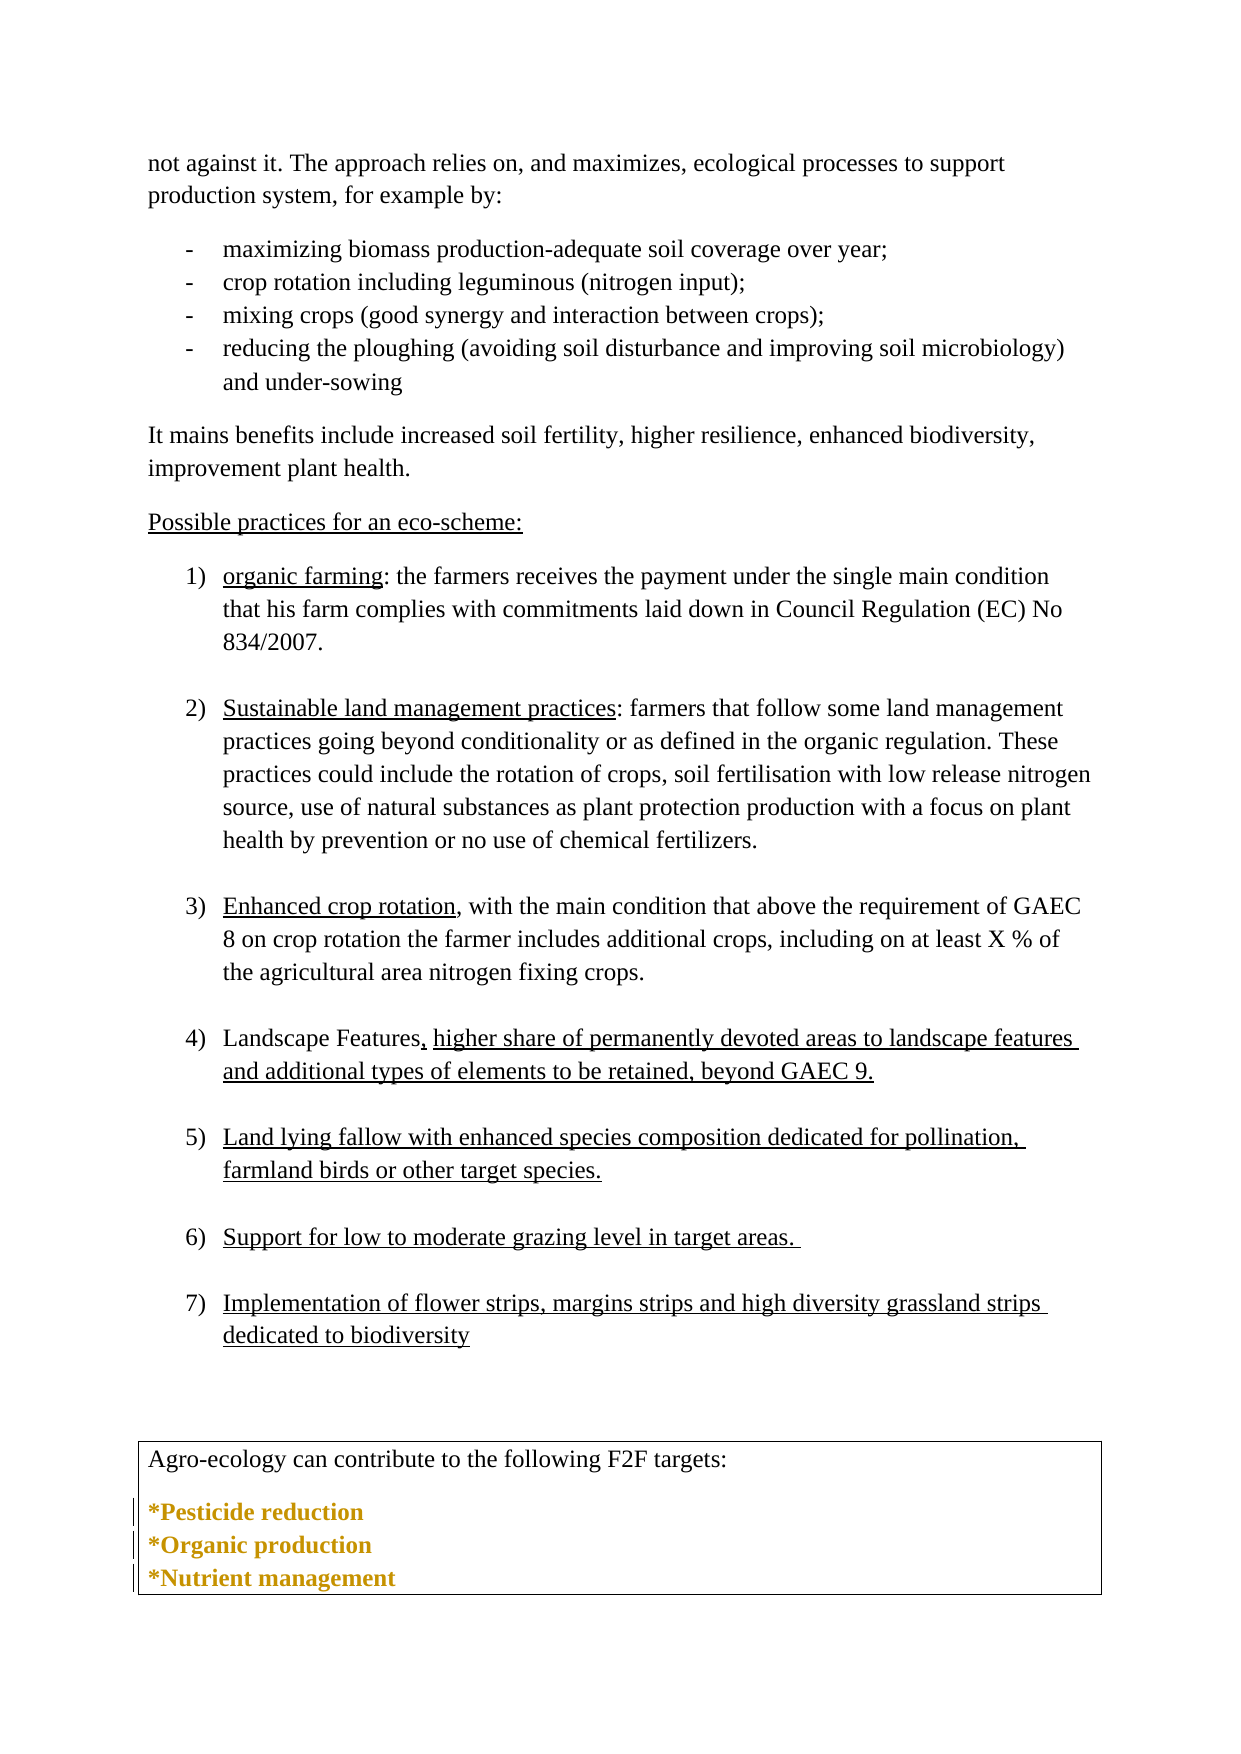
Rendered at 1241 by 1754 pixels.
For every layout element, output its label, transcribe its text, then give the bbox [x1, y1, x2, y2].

list maximizing biomass production-adequate soil coverage over year; [185, 234, 1093, 263]
list Land lying fallow with enhanced species composition dedicated for pollination, farmland birds or other target species. [185, 1122, 1093, 1184]
list Landscape Features, higher share of permanently devoted areas to landscape features and additional types of elements to be retained, beyond GAEC 9. [185, 1023, 1093, 1085]
text *Organic production [139, 1527, 1101, 1559]
list Enhanced crop rotation, with the main condition that above the requirement of GAEC 8 on crop rotation the farmer includes additional crops, including on at least X % of the agricultural area nitrogen fixing crops. [185, 891, 1093, 986]
list mixing crops (good synergy and interaction between crops); [185, 301, 1093, 329]
list Sustainable land management practices: farmers that follow some land management practices going beyond conditionality or as defined in the organic regulation. These practices could include the rotation of crops, soil fertilisation with low release nitrogen source, use of natural substances as plant protection production with a focus on plant health by prevention or no use of chemical fertilizers. [185, 693, 1093, 854]
list organic farming: the farmers receives the payment under the single main condition that his farm complies with commitments laid down in Council Regulation (EC) No 834/2007. [185, 561, 1093, 656]
text It mains benefits include increased soil fertility, higher resilience, enhanced biodiversity, improvement plant health. [148, 420, 1093, 482]
list crop rotation including leguminous (nitrogen input); [185, 267, 1093, 296]
text *Pesticide reduction [139, 1494, 1101, 1526]
list Implementation of flower strips, margins strips and high diversity grassland strips dedicated to biodiversity [185, 1288, 1093, 1349]
list Support for low to moderate grazing level in target areas. [185, 1222, 1093, 1250]
text Possible practices for an eco-scheme: [148, 507, 1093, 536]
text *Nutrient management [139, 1560, 1101, 1594]
list reducing the ploughing (avoiding soil disturbance and improving soil microbiology) and under-sowing [185, 333, 1093, 395]
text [148, 148, 1093, 209]
text Agro-ecology can contribute to the following F2F targets: [139, 1442, 1101, 1472]
